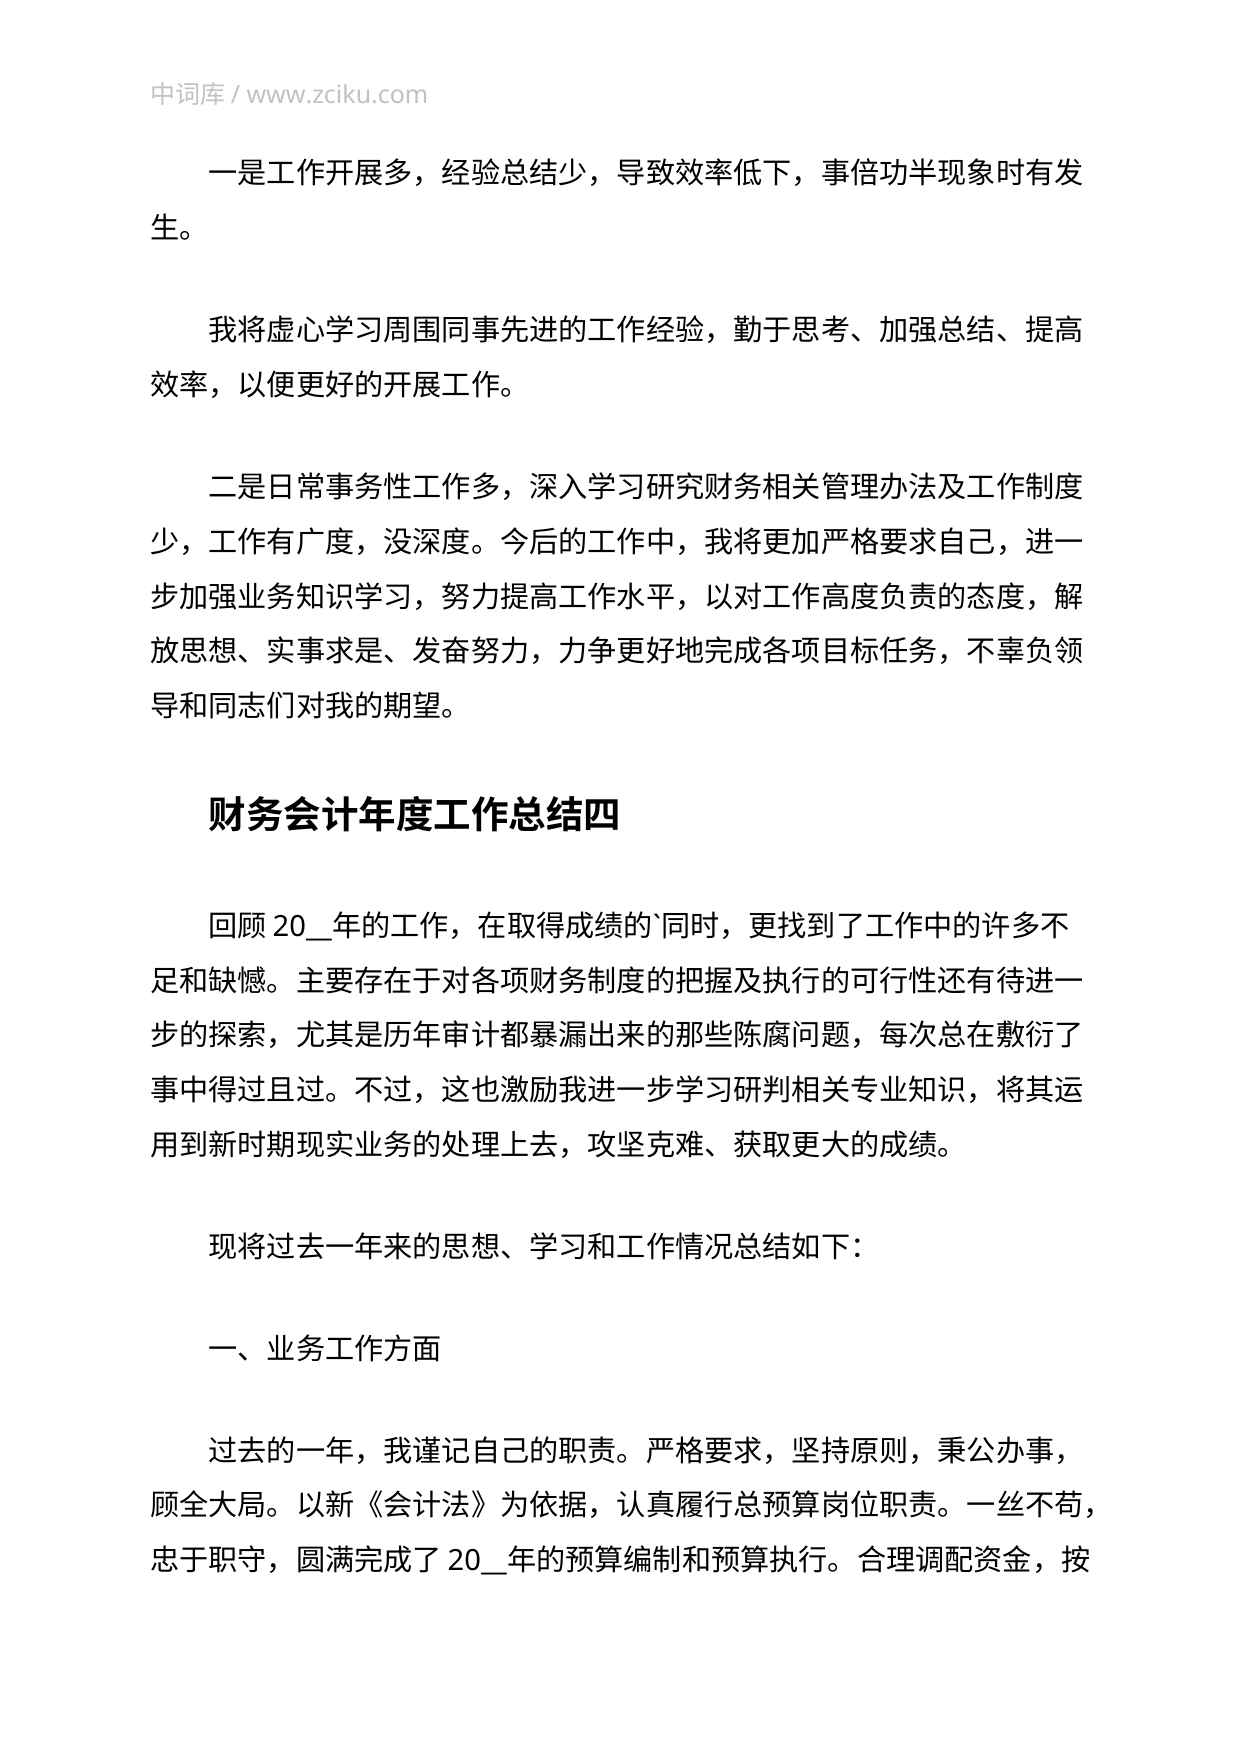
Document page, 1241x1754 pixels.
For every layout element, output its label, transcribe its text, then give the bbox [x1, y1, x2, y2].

text 一、业务工作方面 [150, 1325, 1090, 1368]
text 二是日常事务性工作多，深入学习研究财务相关管理办法及工作制度少，工作有广度，没深度。今后的工作中，我将更加严格要求自己，进一步加强业务知识学习，努力提高工作水平，以对工作高度负责的态度，解放思想、实事求是、发奋努力，力争更好地完成各项目标任务，不辜负领导和同志们对我的期望。 [150, 463, 1090, 725]
text 财务会计年度工作总结四 [150, 785, 1090, 839]
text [150, 1427, 1090, 1579]
text 一是工作开展多，经验总结少，导致效率低下，事倍功半现象时有发生。 [150, 150, 1090, 247]
text 回顾20__年的工作，在取得成绩的`同时，更找到了工作中的许多不足和缺憾。主要存在于对各项财务制度的把握及执行的可行性还有待进一步的探索，尤其是历年审计都暴漏出来的那些陈腐问题，每次总在敷衍了事中得过且过。不过，这也激励我进一步学习研判相关专业知识，将其运用到新时期现实业务的处理上去，攻坚克难、获取更大的成绩。 [150, 902, 1090, 1164]
text 现将过去一年来的思想、学习和工作情况总结如下： [150, 1223, 1090, 1266]
text 我将虚心学习周围同事先进的工作经验，勤于思考、加强总结、提高效率，以便更好的开展工作。 [150, 307, 1090, 404]
